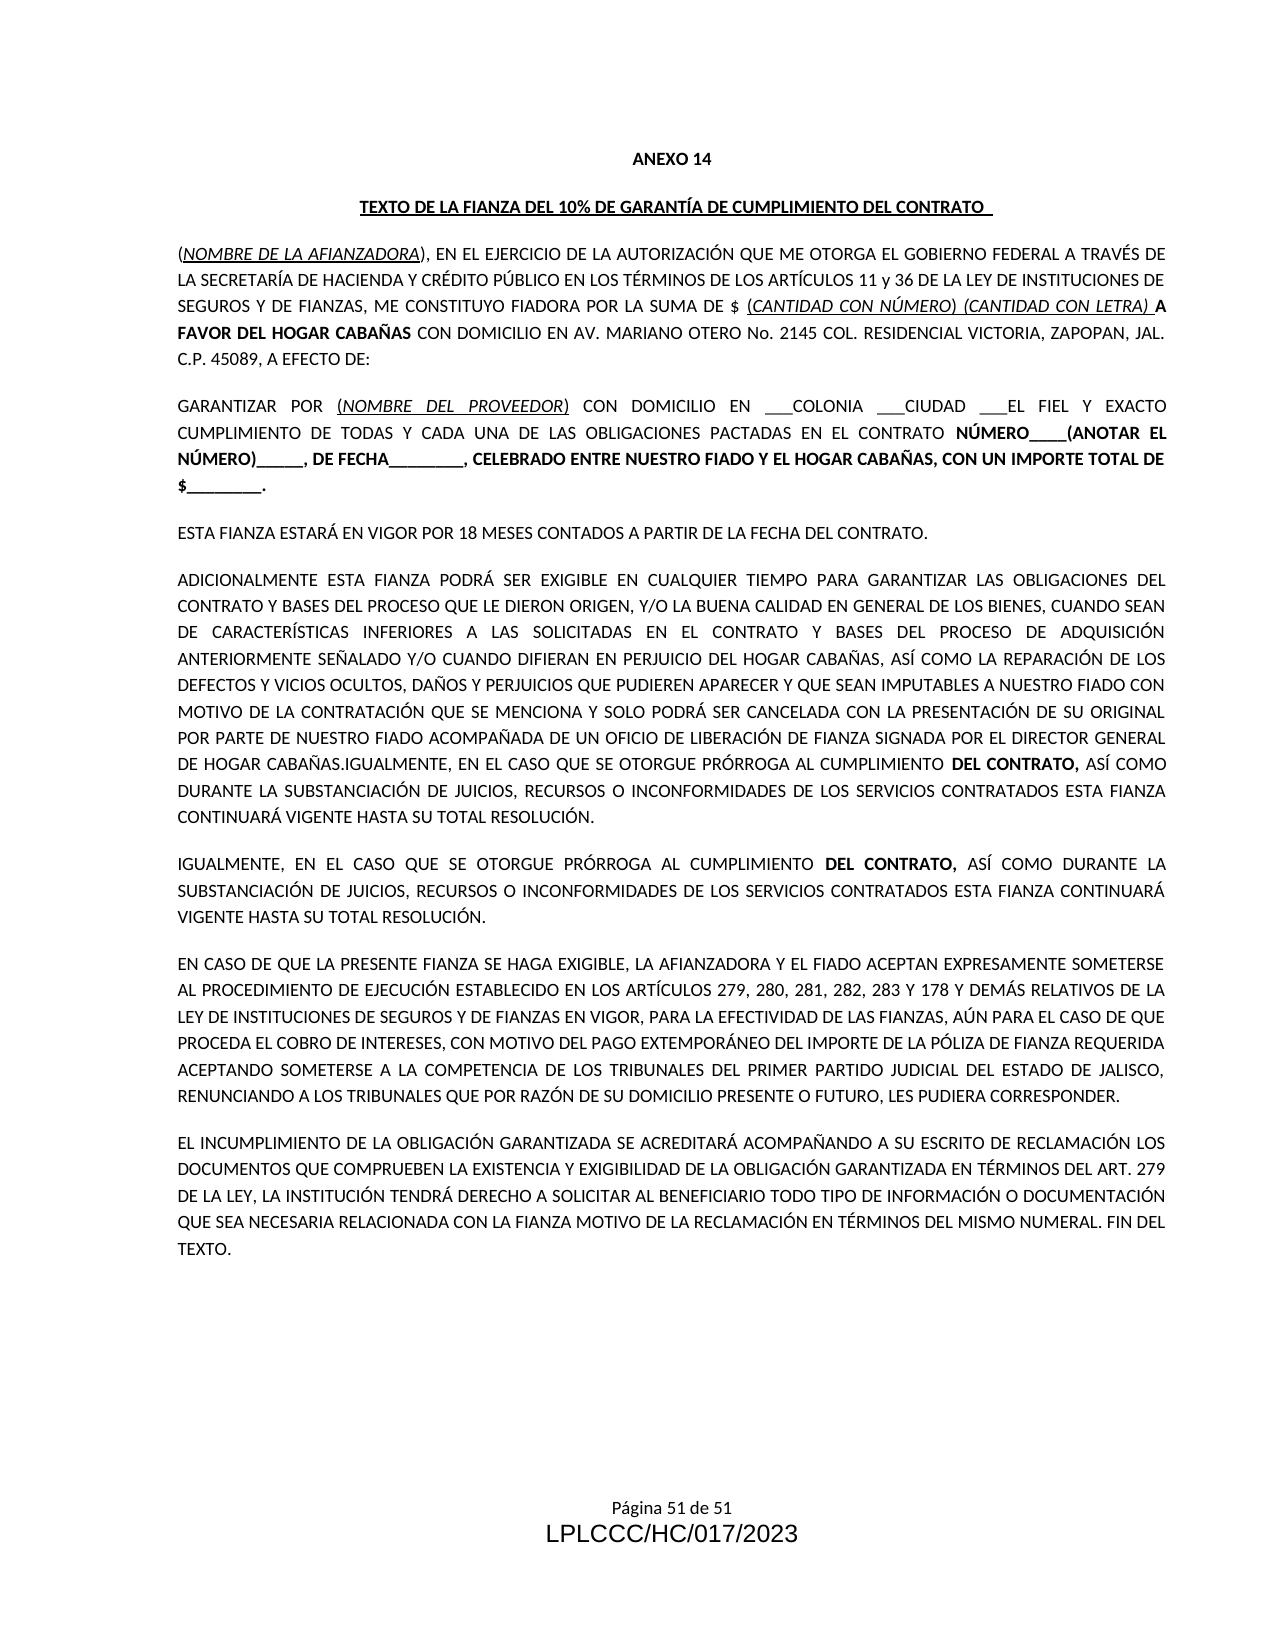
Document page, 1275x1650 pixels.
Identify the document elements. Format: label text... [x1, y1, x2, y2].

text (NOMBRE DE LA AFIANZADORA), EN EL EJERCICIO DE LA AUTORIZACIÓN QUE ME OTORGA EL GOBIERNO FEDERAL A TRAVÉS DE LA SECRETARÍA DE HACIENDA Y CRÉDITO PÚBLICO EN LOS TÉRMINOS DE LOS ARTÍCULOS 11 y 36 DE LA LEY DE INSTITUCIONES DE SEGUROS Y DE FIANZAS, ME CONSTITUYO FIADORA POR LA SUMA DE $ (CANTIDAD CON NÚMERO) (CANTIDAD CON LETRA) A FAVOR DEL HOGAR CABAÑAS CON DOMICILIO EN AV. MARIANO OTERO No. 2145 COL. RESIDENCIAL VICTORIA, ZAPOPAN, JAL. C.P. 45089, A EFECTO DE: [177, 242, 1167, 370]
text IGUALMENTE, EN EL CASO QUE SE OTORGUE PRÓRROGA AL CUMPLIMIENTO DEL CONTRATO, ASÍ COMO DURANTE LA SUBSTANCIACIÓN DE JUICIOS, RECURSOS O INCONFORMIDADES DE LOS SERVICIOS CONTRATADOS ESTA FIANZA CONTINUARÁ VIGENTE HASTA SU TOTAL RESOLUCIÓN. [177, 852, 1167, 928]
text ESTA FIANZA ESTARÁ EN VIGOR POR 18 MESES CONTADOS A PARTIR DE LA FECHA DEL CONTRATO. [177, 521, 1167, 544]
text EL INCUMPLIMIENTO DE LA OBLIGACIÓN GARANTIZADA SE ACREDITARÁ ACOMPAÑANDO A SU ESCRITO DE RECLAMACIÓN LOS DOCUMENTOS QUE COMPRUEBEN LA EXISTENCIA Y EXIGIBILIDAD DE LA OBLIGACIÓN GARANTIZADA EN TÉRMINOS DEL ART. 279 DE LA LEY, LA INSTITUCIÓN TENDRÁ DERECHO A SOLICITAR AL BENEFICIARIO TODO TIPO DE INFORMACIÓN O DOCUMENTACIÓN QUE SEA NECESARIA RELACIONADA CON LA FIANZA MOTIVO DE LA RECLAMACIÓN EN TÉRMINOS DEL MISMO NUMERAL. FIN DEL TEXTO. [177, 1131, 1167, 1259]
text EN CASO DE QUE LA PRESENTE FIANZA SE HAGA EXIGIBLE, LA AFIANZADORA Y EL FIADO ACEPTAN EXPRESAMENTE SOMETERSE AL PROCEDIMIENTO DE EJECUCIÓN ESTABLECIDO EN LOS ARTÍCULOS 279, 280, 281, 282, 283 Y 178 Y DEMÁS RELATIVOS DE LA LEY DE INSTITUCIONES DE SEGUROS Y DE FIANZAS EN VIGOR, PARA LA EFECTIVIDAD DE LAS FIANZAS, AÚN PARA EL CASO DE QUE PROCEDA EL COBRO DE INTERESES, CON MOTIVO DEL PAGO EXTEMPORÁNEO DEL IMPORTE DE LA PÓLIZA DE FIANZA REQUERIDA ACEPTANDO SOMETERSE A LA COMPETENCIA DE LOS TRIBUNALES DEL PRIMER PARTIDO JUDICIAL DEL ESTADO DE JALISCO, RENUNCIANDO A LOS TRIBUNALES QUE POR RAZÓN DE SU DOMICILIO PRESENTE O FUTURO, LES PUDIERA CORRESPONDER. [177, 952, 1167, 1107]
text ADICIONALMENTE ESTA FIANZA PODRÁ SER EXIGIBLE EN CUALQUIER TIEMPO PARA GARANTIZAR LAS OBLIGACIONES DEL CONTRATO Y BASES DEL PROCESO QUE LE DIERON ORIGEN, Y/O LA BUENA CALIDAD EN GENERAL DE LOS BIENES, CUANDO SEAN DE CARACTERÍSTICAS INFERIORES A LAS SOLICITADAS EN EL CONTRATO Y BASES DEL PROCESO DE ADQUISICIÓN ANTERIORMENTE SEÑALADO Y/O CUANDO DIFIERAN EN PERJUICIO DEL HOGAR CABAÑAS, ASÍ COMO LA REPARACIÓN DE LOS DEFECTOS Y VICIOS OCULTOS, DAÑOS Y PERJUICIOS QUE PUDIEREN APARECER Y QUE SEAN IMPUTABLES A NUESTRO FIADO CON MOTIVO DE LA CONTRATACIÓN QUE SE MENCIONA Y SOLO PODRÁ SER CANCELADA CON LA PRESENTACIÓN DE SU ORIGINAL POR PARTE DE NUESTRO FIADO ACOMPAÑADA DE UN OFICIO DE LIBERACIÓN DE FIANZA SIGNADA POR EL DIRECTOR GENERAL DE HOGAR CABAÑAS.IGUALMENTE, EN EL CASO QUE SE OTORGUE PRÓRROGA AL CUMPLIMIENTO DEL CONTRATO, ASÍ COMO DURANTE LA SUBSTANCIACIÓN DE JUICIOS, RECURSOS O INCONFORMIDADES DE LOS SERVICIOS CONTRATADOS ESTA FIANZA CONTINUARÁ VIGENTE HASTA SU TOTAL RESOLUCIÓN. [177, 568, 1167, 828]
text GARANTIZAR POR (NOMBRE DEL PROVEEDOR) CON DOMICILIO EN ___COLONIA ___CIUDAD ___EL FIEL Y EXACTO CUMPLIMIENTO DE TODAS Y CADA UNA DE LAS OBLIGACIONES PACTADAS EN EL CONTRATO NÚMERO____(ANOTAR EL NÚMERO)_____, DE FECHA________, CELEBRADO ENTRE NUESTRO FIADO Y EL HOGAR CABAÑAS, CON UN IMPORTE TOTAL DE $________. [177, 394, 1167, 497]
text ANEXO 14 [177, 148, 1167, 171]
text TEXTO DE LA FIANZA DEL 10% DE GARANTÍA DE CUMPLIMIENTO DEL CONTRATO [177, 195, 1167, 218]
